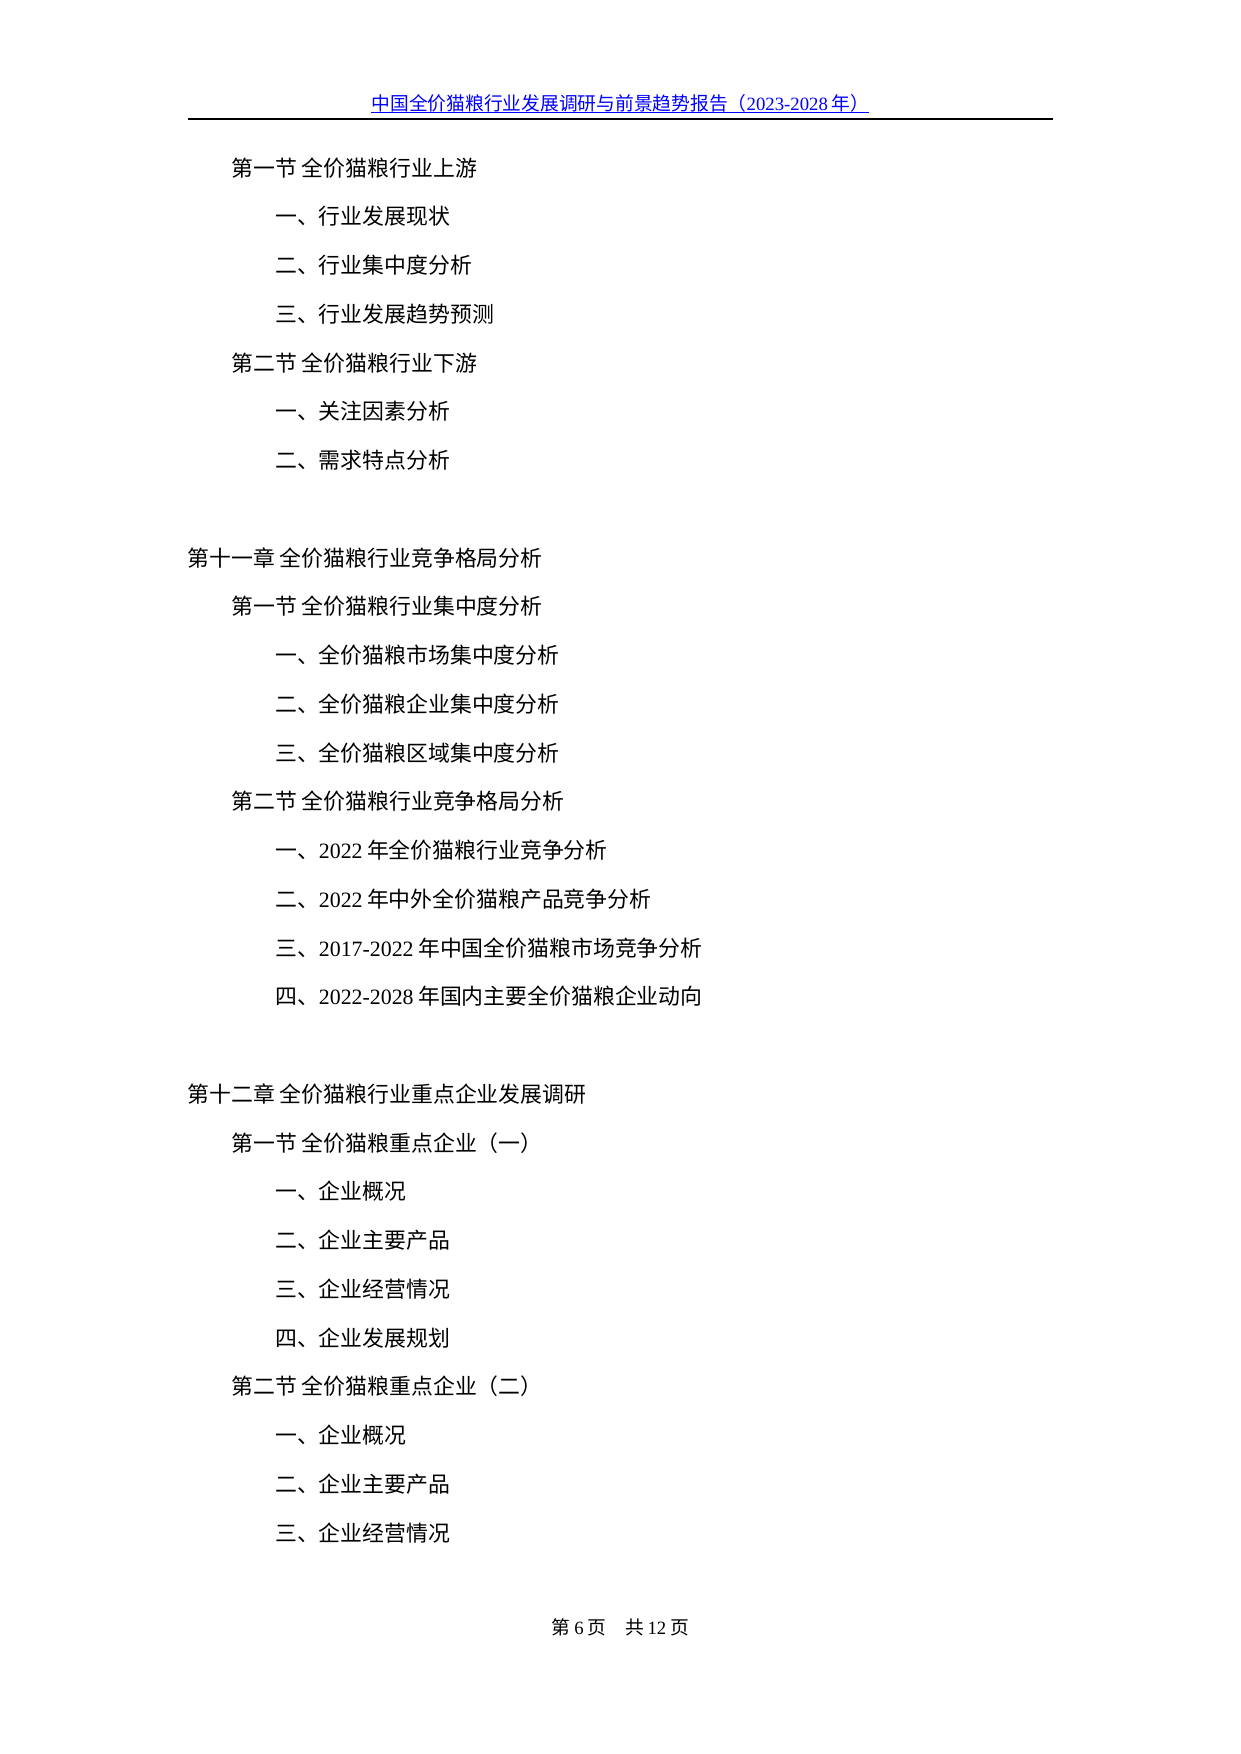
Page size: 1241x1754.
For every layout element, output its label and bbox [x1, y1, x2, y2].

text [187, 150, 1053, 1548]
